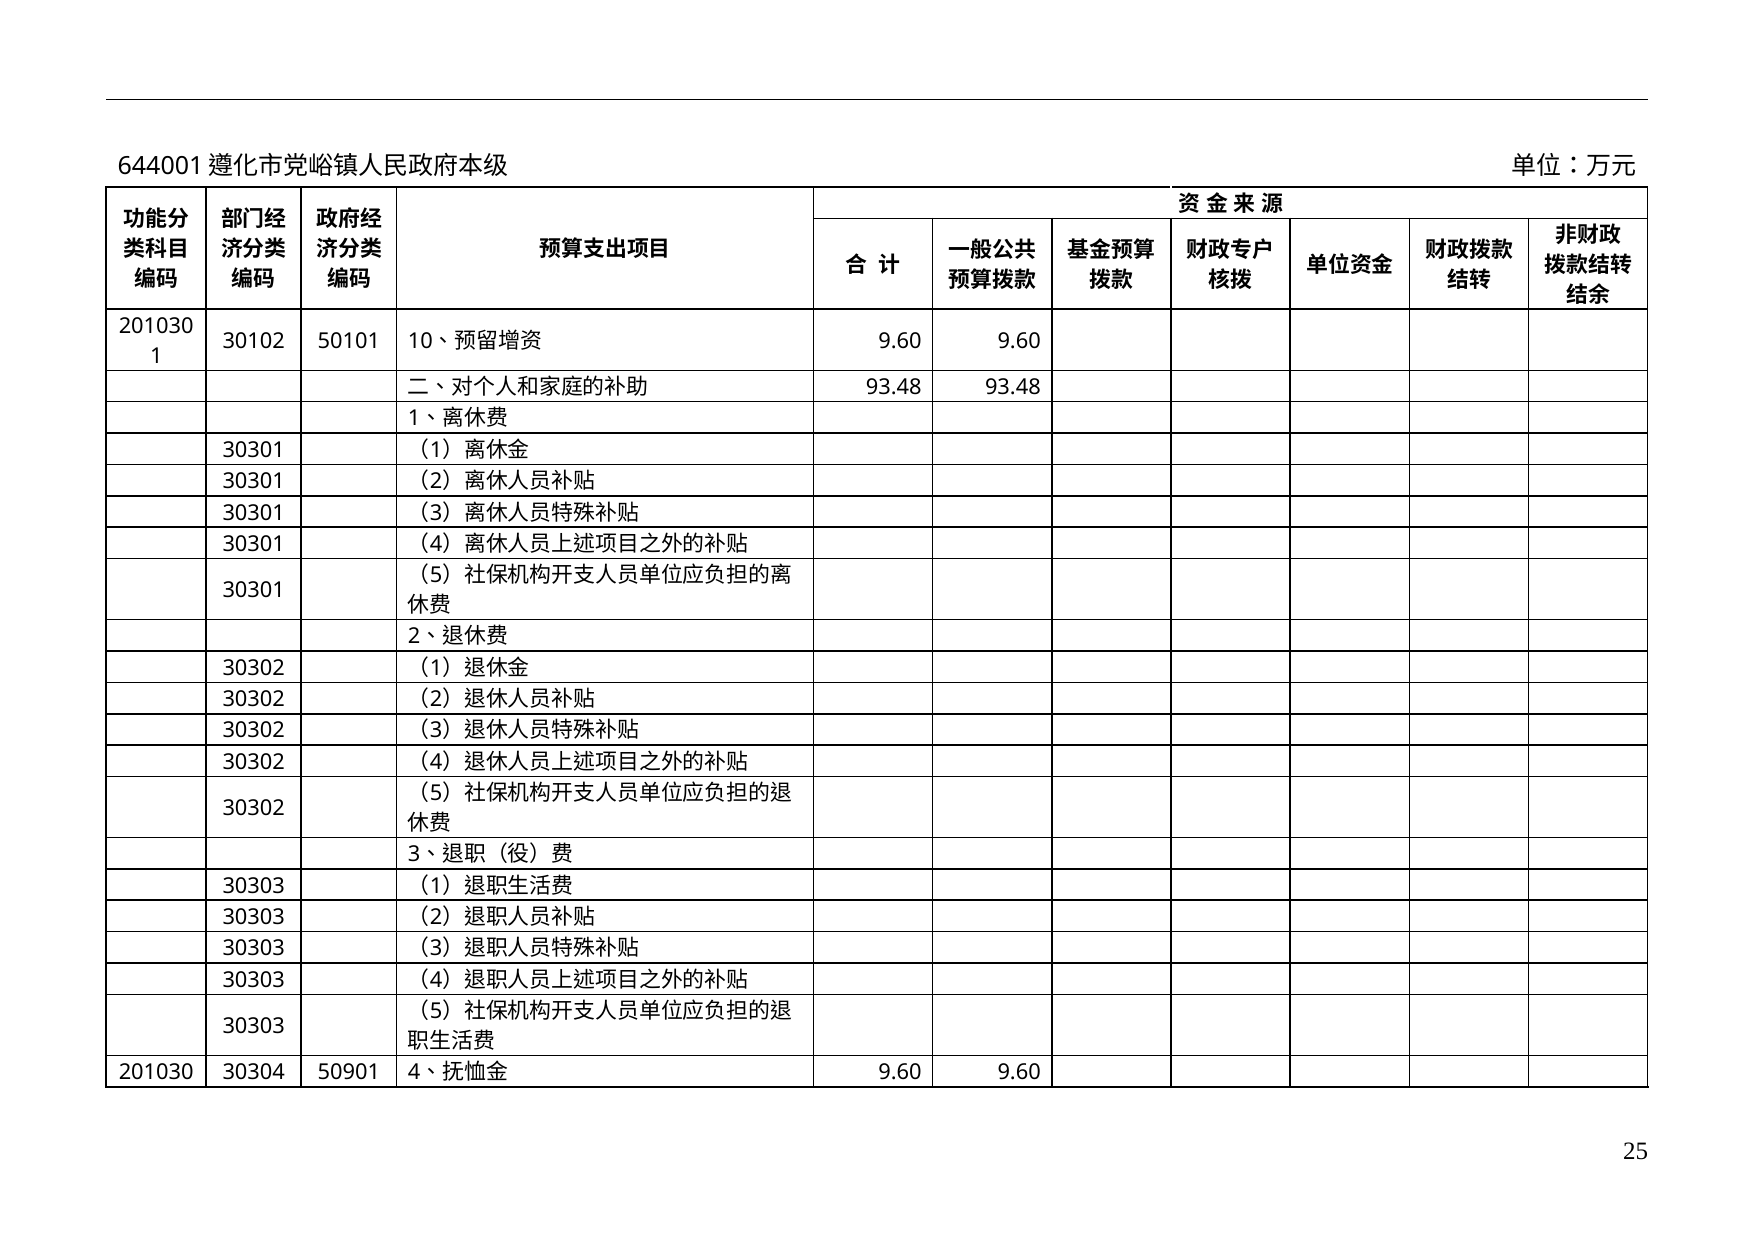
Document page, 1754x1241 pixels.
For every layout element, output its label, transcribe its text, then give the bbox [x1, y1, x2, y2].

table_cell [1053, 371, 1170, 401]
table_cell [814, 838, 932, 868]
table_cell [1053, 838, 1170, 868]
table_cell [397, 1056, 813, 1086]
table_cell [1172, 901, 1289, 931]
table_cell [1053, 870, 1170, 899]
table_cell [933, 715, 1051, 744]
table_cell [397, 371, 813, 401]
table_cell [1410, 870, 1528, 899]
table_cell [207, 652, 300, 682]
table_cell 单位资金 [1291, 219, 1409, 308]
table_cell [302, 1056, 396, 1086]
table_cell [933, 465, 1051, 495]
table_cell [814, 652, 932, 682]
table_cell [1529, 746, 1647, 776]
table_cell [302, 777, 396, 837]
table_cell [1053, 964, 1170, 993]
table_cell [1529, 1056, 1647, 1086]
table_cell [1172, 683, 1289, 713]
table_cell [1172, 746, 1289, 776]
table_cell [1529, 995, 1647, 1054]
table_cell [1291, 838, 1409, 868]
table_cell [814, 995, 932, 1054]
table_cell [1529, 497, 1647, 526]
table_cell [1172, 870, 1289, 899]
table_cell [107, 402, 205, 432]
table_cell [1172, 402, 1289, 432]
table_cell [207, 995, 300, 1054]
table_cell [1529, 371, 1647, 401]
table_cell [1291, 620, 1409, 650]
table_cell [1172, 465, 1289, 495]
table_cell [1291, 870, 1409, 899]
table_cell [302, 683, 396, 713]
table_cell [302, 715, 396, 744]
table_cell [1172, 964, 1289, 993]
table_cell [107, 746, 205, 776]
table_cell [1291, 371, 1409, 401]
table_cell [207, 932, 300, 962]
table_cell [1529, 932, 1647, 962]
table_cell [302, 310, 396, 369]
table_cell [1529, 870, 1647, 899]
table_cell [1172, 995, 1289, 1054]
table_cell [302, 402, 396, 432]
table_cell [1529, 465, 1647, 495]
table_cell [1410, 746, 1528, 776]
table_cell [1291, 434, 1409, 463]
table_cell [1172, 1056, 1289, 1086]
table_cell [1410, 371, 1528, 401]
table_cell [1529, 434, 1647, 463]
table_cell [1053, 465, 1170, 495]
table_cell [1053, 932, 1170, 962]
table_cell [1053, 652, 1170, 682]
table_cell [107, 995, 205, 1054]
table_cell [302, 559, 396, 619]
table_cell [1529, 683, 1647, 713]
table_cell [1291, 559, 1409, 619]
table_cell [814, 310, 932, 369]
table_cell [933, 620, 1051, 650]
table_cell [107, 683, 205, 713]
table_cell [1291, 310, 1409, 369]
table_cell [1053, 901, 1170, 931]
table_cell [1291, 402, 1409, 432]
table_cell 财政专户 核拨 [1172, 219, 1289, 308]
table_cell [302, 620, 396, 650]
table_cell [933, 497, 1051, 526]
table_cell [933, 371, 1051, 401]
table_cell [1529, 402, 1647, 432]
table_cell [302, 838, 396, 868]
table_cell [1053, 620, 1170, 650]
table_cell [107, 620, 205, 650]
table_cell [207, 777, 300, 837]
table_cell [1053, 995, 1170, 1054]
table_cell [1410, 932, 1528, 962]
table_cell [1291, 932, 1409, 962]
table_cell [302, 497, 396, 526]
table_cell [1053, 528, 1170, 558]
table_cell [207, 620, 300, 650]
table_cell 资 金 来 源 [814, 188, 1647, 217]
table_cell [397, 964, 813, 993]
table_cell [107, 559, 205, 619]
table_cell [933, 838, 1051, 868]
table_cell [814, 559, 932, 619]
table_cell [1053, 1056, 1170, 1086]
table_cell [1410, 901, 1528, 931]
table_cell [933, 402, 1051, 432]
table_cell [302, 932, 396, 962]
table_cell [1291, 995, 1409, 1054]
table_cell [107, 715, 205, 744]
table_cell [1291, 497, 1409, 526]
table_cell 非财政 拨款结转 结余 [1529, 219, 1647, 308]
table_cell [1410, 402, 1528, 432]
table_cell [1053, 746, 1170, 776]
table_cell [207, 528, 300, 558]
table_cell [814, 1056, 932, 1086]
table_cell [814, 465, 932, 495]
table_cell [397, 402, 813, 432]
table_cell 部门经济分类编码 [207, 188, 300, 308]
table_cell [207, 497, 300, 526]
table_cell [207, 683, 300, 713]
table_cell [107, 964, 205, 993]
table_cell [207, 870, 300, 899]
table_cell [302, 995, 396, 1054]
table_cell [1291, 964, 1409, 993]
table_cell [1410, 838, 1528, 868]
table_header 单位：万元 [1172, 143, 1647, 186]
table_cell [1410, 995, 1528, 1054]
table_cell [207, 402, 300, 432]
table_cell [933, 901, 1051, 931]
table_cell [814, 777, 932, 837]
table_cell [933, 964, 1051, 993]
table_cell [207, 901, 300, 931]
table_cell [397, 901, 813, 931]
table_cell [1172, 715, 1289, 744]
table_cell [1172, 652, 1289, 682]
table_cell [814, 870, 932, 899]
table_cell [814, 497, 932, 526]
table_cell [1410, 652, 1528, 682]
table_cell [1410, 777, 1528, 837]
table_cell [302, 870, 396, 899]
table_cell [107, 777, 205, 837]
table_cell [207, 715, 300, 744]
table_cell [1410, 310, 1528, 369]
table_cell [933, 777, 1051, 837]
table_cell 政府经济分类编码 [302, 188, 396, 308]
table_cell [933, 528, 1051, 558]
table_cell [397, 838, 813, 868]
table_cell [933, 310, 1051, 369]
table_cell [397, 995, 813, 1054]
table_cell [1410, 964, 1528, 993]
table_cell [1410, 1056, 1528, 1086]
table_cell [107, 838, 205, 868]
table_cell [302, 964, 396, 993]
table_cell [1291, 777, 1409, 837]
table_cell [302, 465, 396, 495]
table_header 644001遵化市党峪镇人民政府本级 [107, 143, 1170, 186]
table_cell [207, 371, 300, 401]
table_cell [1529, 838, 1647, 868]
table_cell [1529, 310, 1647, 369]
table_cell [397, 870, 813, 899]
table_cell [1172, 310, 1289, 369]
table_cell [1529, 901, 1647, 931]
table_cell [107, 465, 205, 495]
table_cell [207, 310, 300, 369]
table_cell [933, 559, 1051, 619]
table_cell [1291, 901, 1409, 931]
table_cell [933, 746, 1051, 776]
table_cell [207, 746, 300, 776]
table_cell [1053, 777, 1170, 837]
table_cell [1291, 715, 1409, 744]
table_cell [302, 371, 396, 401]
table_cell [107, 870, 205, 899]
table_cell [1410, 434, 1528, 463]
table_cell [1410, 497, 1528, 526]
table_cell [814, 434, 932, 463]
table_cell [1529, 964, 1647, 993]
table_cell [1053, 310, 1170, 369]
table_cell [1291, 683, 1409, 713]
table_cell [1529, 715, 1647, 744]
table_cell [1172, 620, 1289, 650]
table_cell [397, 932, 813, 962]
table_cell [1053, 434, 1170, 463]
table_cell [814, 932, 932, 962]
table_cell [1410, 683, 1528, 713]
table_cell 财政拨款 结转 [1410, 219, 1528, 308]
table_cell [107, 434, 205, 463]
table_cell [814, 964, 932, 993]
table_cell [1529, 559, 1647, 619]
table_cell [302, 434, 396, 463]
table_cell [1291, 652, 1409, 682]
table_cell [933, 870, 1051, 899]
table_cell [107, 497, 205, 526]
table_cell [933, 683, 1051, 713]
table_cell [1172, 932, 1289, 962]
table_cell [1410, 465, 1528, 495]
table_cell 合 计 [814, 219, 932, 308]
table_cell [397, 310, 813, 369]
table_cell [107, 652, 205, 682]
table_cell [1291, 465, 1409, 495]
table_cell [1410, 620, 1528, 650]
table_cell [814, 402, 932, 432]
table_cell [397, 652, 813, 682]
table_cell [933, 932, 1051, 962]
table_cell 基金预算 拨款 [1053, 219, 1170, 308]
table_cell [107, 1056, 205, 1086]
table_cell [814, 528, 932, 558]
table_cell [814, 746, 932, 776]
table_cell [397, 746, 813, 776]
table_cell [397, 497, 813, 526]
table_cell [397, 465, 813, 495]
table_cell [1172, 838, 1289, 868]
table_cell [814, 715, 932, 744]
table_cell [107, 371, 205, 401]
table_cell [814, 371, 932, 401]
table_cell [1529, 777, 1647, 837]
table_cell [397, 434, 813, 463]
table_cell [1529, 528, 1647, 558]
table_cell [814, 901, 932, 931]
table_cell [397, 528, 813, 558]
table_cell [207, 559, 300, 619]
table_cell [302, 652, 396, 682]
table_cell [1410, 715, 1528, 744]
table_cell 功能分类科目编码 [107, 188, 205, 308]
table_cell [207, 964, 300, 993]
table_cell 一般公共 预算拨款 [933, 219, 1051, 308]
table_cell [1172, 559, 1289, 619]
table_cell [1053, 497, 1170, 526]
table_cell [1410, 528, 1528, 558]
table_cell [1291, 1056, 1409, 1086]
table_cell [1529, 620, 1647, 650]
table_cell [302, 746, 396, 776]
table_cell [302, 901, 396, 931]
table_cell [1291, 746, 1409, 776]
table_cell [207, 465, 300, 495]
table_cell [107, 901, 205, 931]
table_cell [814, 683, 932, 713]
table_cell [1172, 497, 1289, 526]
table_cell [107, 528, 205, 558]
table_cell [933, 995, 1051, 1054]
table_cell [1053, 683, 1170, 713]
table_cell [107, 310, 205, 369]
table_cell 预算支出项目 [397, 188, 813, 308]
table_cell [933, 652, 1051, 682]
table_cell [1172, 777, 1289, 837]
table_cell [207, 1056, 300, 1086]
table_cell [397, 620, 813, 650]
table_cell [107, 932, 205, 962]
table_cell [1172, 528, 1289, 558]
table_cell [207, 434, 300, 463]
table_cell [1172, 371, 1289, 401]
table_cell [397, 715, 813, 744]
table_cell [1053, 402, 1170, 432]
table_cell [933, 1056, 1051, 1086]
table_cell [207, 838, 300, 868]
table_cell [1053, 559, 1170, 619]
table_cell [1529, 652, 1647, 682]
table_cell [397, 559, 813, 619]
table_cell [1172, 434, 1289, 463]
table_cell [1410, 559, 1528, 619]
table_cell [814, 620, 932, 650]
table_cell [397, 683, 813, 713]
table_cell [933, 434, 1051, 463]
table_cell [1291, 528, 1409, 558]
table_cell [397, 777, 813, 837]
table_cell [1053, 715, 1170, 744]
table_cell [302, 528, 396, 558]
